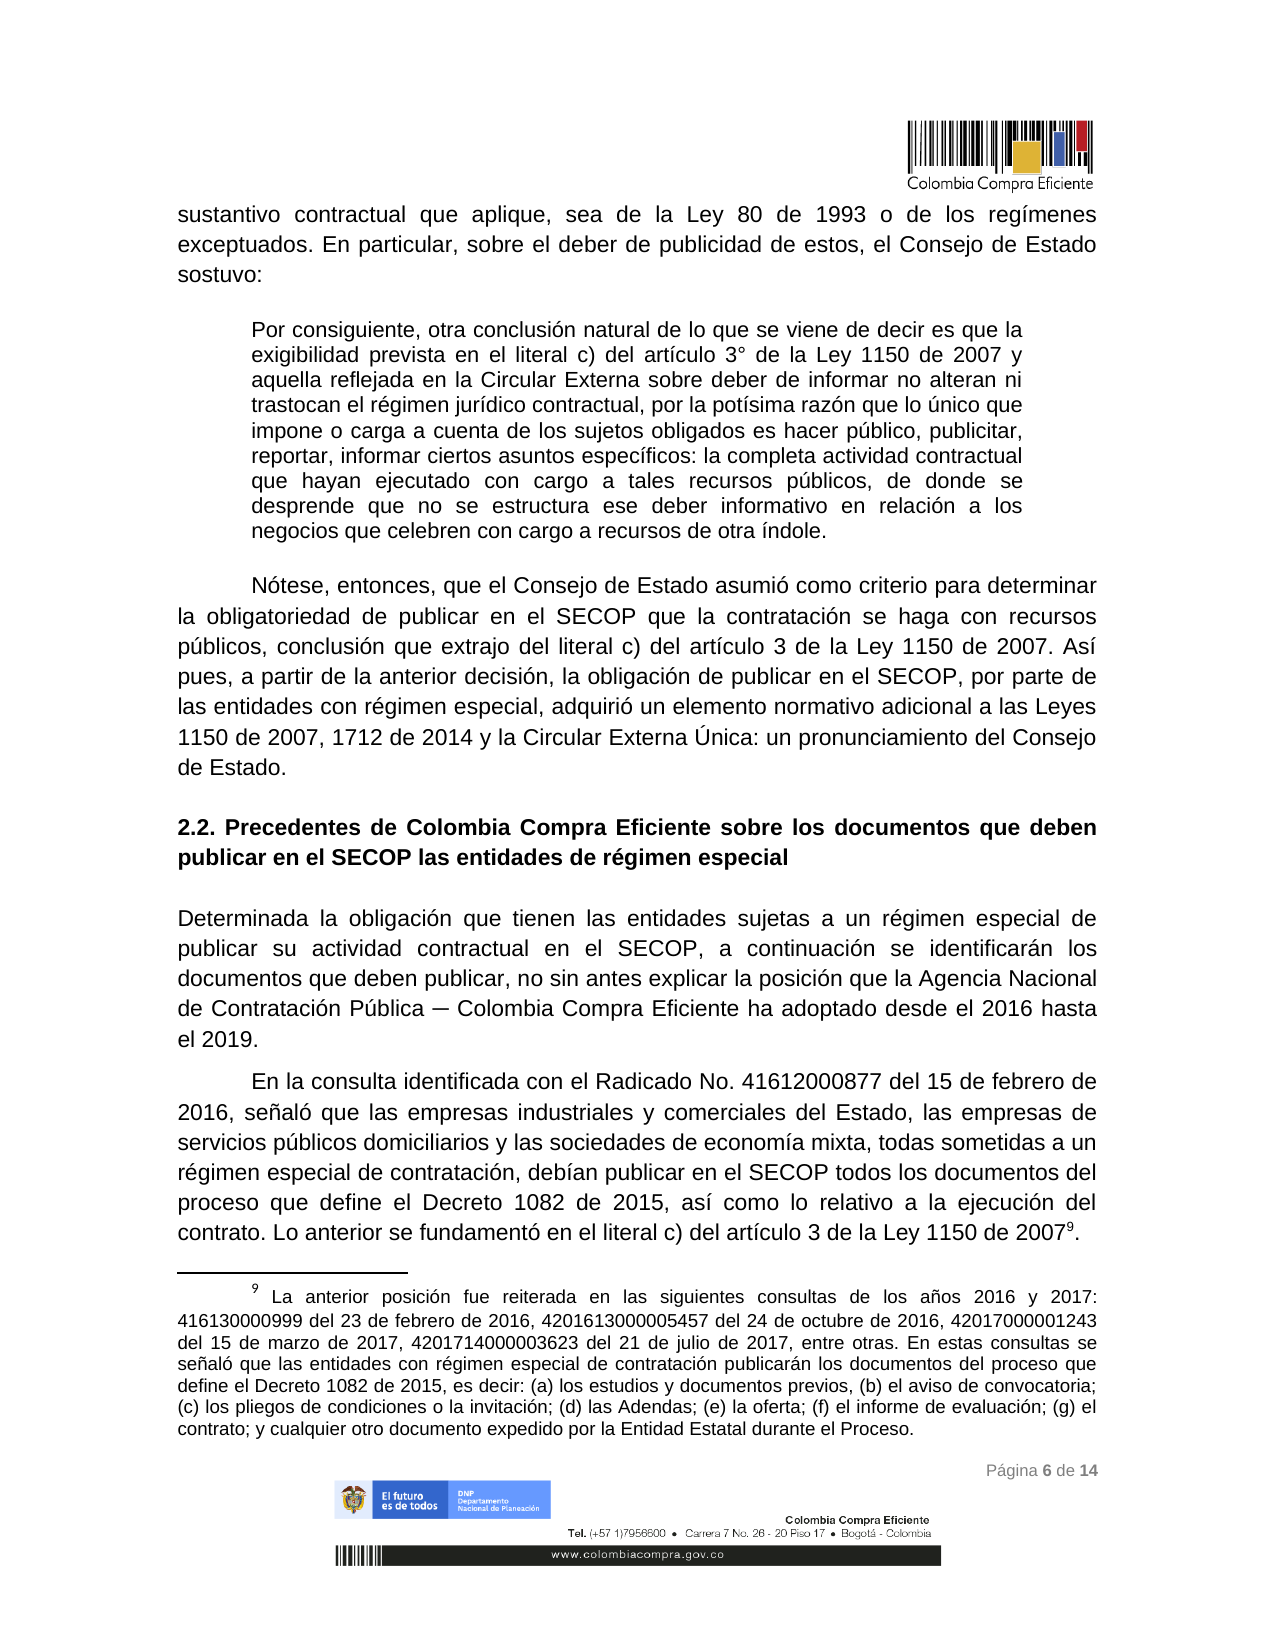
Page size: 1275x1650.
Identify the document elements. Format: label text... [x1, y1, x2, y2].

text En la consulta identificada con el Radicado No. 41612000877 del 15 de febrero de 2016, señaló que las empresas industriales y comerciales del Estado, las empresas de servicios públicos domiciliarios y las sociedades de economía mixta, todas sometidas a un régimen especial de contratación, debían publicar en el SECOP todos los documentos del proceso que define el Decreto 1082 de 2015, así como lo relativo a la ejecución del contrato. Lo anterior se fundamentó en el literal c) del artículo 3 de la Ley 1150 de 2007. [177, 1068, 1098, 1246]
picture [899, 114, 1099, 196]
text Por consiguiente, otra conclusión natural de lo que se viene de decir es que la exigibilidad prevista en el literal c) del artículo 3° de la Ley 1150 de 2007 y aquella reflejada en la Circular Externa sobre deber de informar no alteran ni trastocan el régimen jurídico contractual, por la potísima razón que lo único que impone o carga a cuenta de los sujetos obligados es hacer público, publicitar, reportar, informar ciertos asuntos específicos: la completa actividad contractual que hayan ejecutado con cargo a tales recursos públicos, de donde se desprende que no se estructura ese deber informativo en relación a los negocios que celebren con cargo a recursos de otra índole. [251, 317, 1024, 543]
text Nótese, entonces, que el Consejo de Estado asumió como criterio para determinar la obligatoriedad de publicar en el SECOP que la contratación se haga con recursos públicos, conclusión que extrajo del literal c) del artículo 3 de la Ley 1150 de 2007. Así pues, a partir de la anterior decisión, la obligación de publicar en el SECOP, por parte de las entidades con régimen especial, adquirió un elemento normativo adicional a las Leyes 1150 de 2007, 1712 de 2014 y la Circular Externa Única: un pronunciamiento del Consejo de Estado. [177, 572, 1098, 780]
text 2.2. Precedentes de Colombia Compra Eficiente sobre los documentos que deben publicar en el SECOP las entidades de régimen especial [177, 814, 1098, 871]
picture [334, 1480, 942, 1566]
list Determinada la obligación que tienen las entidades sujetas a un régimen especial de publicar su actividad contractual en el SECOP, a continuación se identificarán los documentos que deben publicar, no sin antes explicar la posición que la Agencia Nacional de Contratación Pública ─ Colombia Compra Eficiente ha adoptado desde el 2016 hasta el 2019. [177, 905, 1098, 1052]
